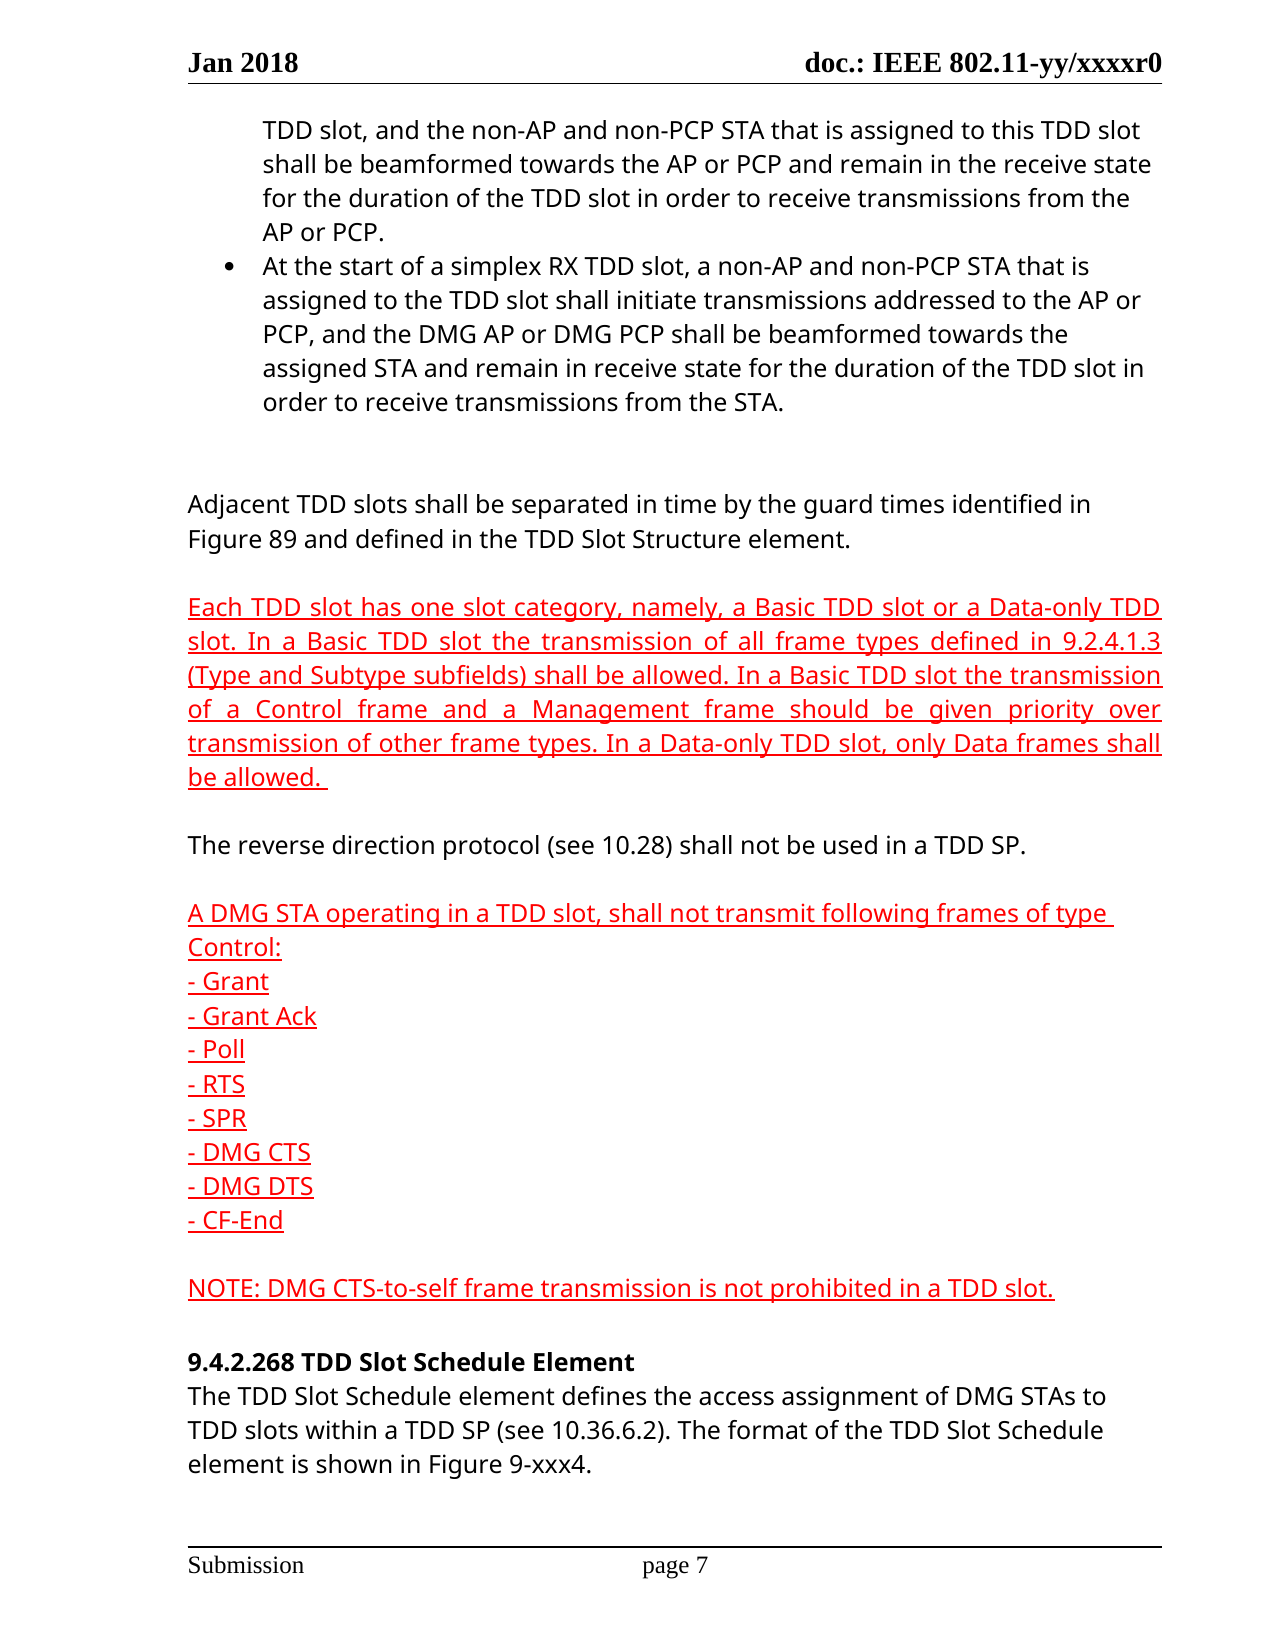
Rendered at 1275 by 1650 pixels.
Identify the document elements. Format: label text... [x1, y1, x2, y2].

text - CF-End [187, 1202, 1162, 1237]
text The reverse direction protocol (see 10.28) shall not be used in a TDD SP. [187, 828, 1162, 862]
text - DMG DTS [187, 1168, 1162, 1202]
text - DMG CTS [187, 1134, 1162, 1168]
list At the start of a simplex RX TDD slot, a non-AP and non-PCP STA that is assigned to the TDD slot shall initiate transmissions addressed to the AP or PCP, and the DMG AP or DMG PCP shall be beamformed towards the assigned STA and remain in receive state for the duration of the TDD slot in order to receive transmissions from the STA. [225, 249, 1162, 419]
text - SPR [187, 1100, 1162, 1134]
text Each TDD slot has one slot category, namely, a Basic TDD slot or a Data-only TDD slot. In a Basic TDD slot the transmission of all frame types defined in 9.2.4.1.3 (Type and Subtype subfields) shall be allowed. In a Basic TDD slot the transmission of a Control frame and a Management frame should be given priority over transmission of other frame types. In a Data-only TDD slot, only Data frames shall be allowed. [187, 589, 1162, 618]
text - Grant [187, 964, 1162, 998]
text A DMG STA operating in a TDD slot, shall not transmit following frames of type Control: [187, 862, 1162, 964]
text Each TDD slot has one slot category, namely, a Basic TDD slot or a Data-only TDD slot. In a Basic TDD slot the transmission of all frame types defined in 9.2.4.1.3 (Type and Subtype subfields) shall be allowed. In a Basic TDD slot the transmission of a Control frame and a Management frame should be given priority over transmission of other frame types. In a Data-only TDD slot, only Data frames shall be allowed. [187, 619, 1162, 652]
text - Poll [187, 1032, 1162, 1066]
text - Grant Ack [187, 998, 1162, 1032]
text 9.4.2.268 TDD Slot Schedule Element [187, 1344, 1162, 1378]
text Each TDD slot has one slot category, namely, a Basic TDD slot or a Data-only TDD slot. In a Basic TDD slot the transmission of all frame types defined in 9.2.4.1.3 (Type and Subtype subfields) shall be allowed. In a Basic TDD slot the transmission of a Control frame and a Management frame should be given priority over transmission of other frame types. In a Data-only TDD slot, only Data frames shall be allowed. [187, 721, 1162, 754]
text Each TDD slot has one slot category, namely, a Basic TDD slot or a Data-only TDD slot. In a Basic TDD slot the transmission of all frame types defined in 9.2.4.1.3 (Type and Subtype subfields) shall be allowed. In a Basic TDD slot the transmission of a Control frame and a Management frame should be given priority over transmission of other frame types. In a Data-only TDD slot, only Data frames shall be allowed. [187, 687, 1162, 720]
text The TDD Slot Schedule element defines the access assignment of DMG STAs to TDD slots within a TDD SP (see 10.36.6.2). The format of the TDD Slot Schedule element is shown in Figure 9-xxx4. [187, 1378, 1162, 1481]
text Each TDD slot has one slot category, namely, a Basic TDD slot or a Data-only TDD slot. In a Basic TDD slot the transmission of all frame types defined in 9.2.4.1.3 (Type and Subtype subfields) shall be allowed. In a Basic TDD slot the transmission of a Control frame and a Management frame should be given priority over transmission of other frame types. In a Data-only TDD slot, only Data frames shall be allowed. [187, 755, 1162, 794]
text Each TDD slot has one slot category, namely, a Basic TDD slot or a Data-only TDD slot. In a Basic TDD slot the transmission of all frame types defined in 9.2.4.1.3 (Type and Subtype subfields) shall be allowed. In a Basic TDD slot the transmission of a Control frame and a Management frame should be given priority over transmission of other frame types. In a Data-only TDD slot, only Data frames shall be allowed. [187, 653, 1162, 686]
text - RTS [187, 1066, 1162, 1100]
text Adjacent TDD slots shall be separated in time by the guard times identified in Figure 89 and defined in the TDD Slot Structure element. [187, 487, 1162, 555]
text NOTE: DMG CTS-to-self frame transmission is not prohibited in a TDD slot. [187, 1271, 1162, 1305]
